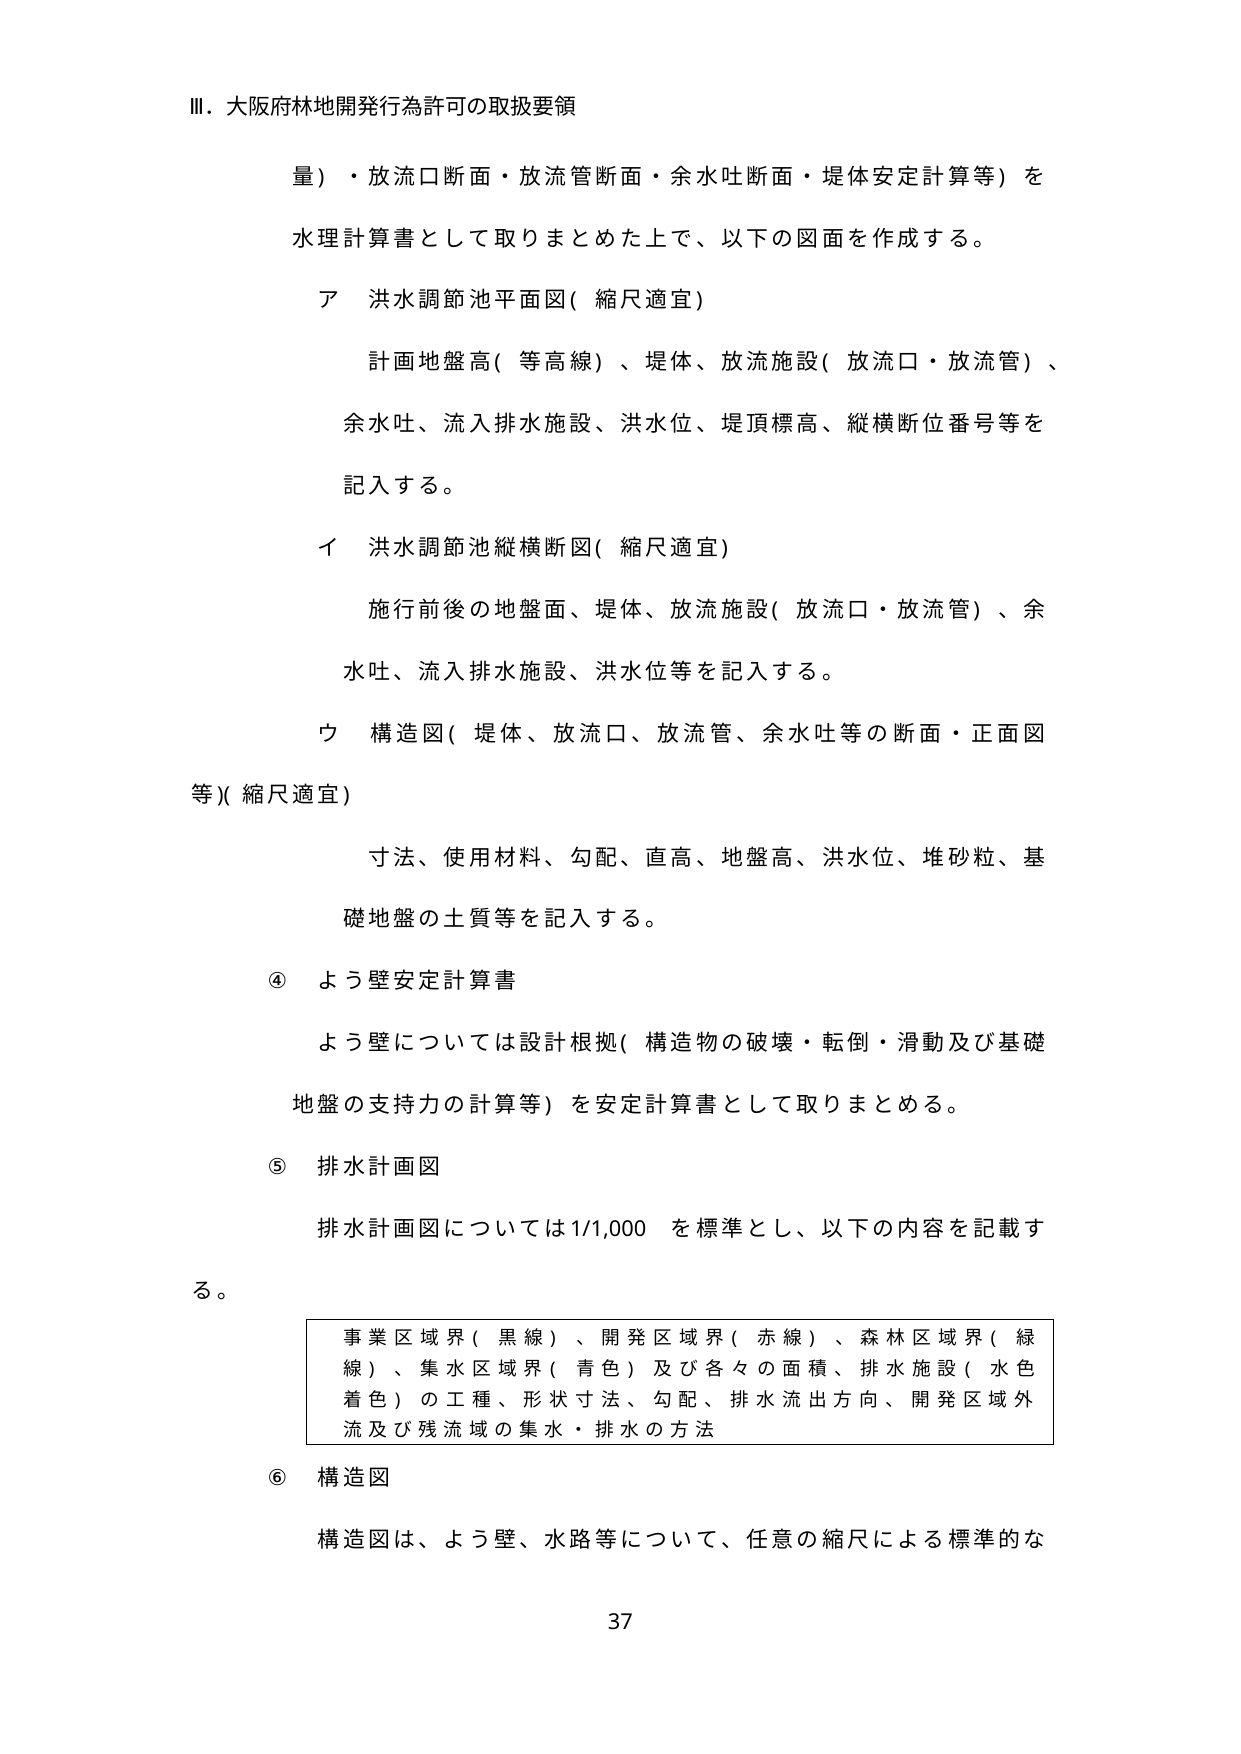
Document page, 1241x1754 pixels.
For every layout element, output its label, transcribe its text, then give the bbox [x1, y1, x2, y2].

text 施行前後の地盤面、堤体、放流施設(放流口・放流管)、余水吐、流入排水施設、洪水位等を記入する。 [324, 577, 1049, 701]
text 排水計画図については1/1,000を標準とし、以下の内容を記載する。 [192, 1196, 1049, 1319]
text ④ よう壁安定計算書 [192, 948, 1049, 1010]
text 寸法、使用材料、勾配、直高、地盤高、洪水位、堆砂粒、基礎地盤の土質等を記入する。 [324, 824, 1049, 948]
table_header 事業区域界(黒線)、開発区域界(赤線)、森林区域界(緑線)、集水区域界(青色)及び各々の面積、排水施設(水色着色)の工種、形状寸法、勾配、排水流出方向、開発区域外流及び残流域の集水・排水の方法 [307, 1320, 1053, 1444]
text ア 洪水調節池平面図(縮尺適宜) [192, 267, 1049, 329]
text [276, 1507, 1049, 1569]
text ウ 構造図(堤体、放流口、放流管、余水吐等の断面・正面図等)(縮尺適宜) [192, 701, 1049, 824]
text ⑤ 排水計画図 [192, 1134, 1049, 1196]
text 計画地盤高(等高線)、堤体、放流施設(放流口・放流管)、余水吐、流入排水施設、洪水位、堤頂標高、縦横断位番号等を記入する。 [324, 329, 1049, 515]
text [280, 144, 1049, 267]
text ⑥ 構造図 [192, 1445, 1049, 1507]
text イ 洪水調節池縦横断図(縮尺適宜) [192, 515, 1049, 577]
text よう壁については設計根拠(構造物の破壊・転倒・滑動及び基礎地盤の支持力の計算等)を安定計算書として取りまとめる。 [280, 1010, 1049, 1134]
